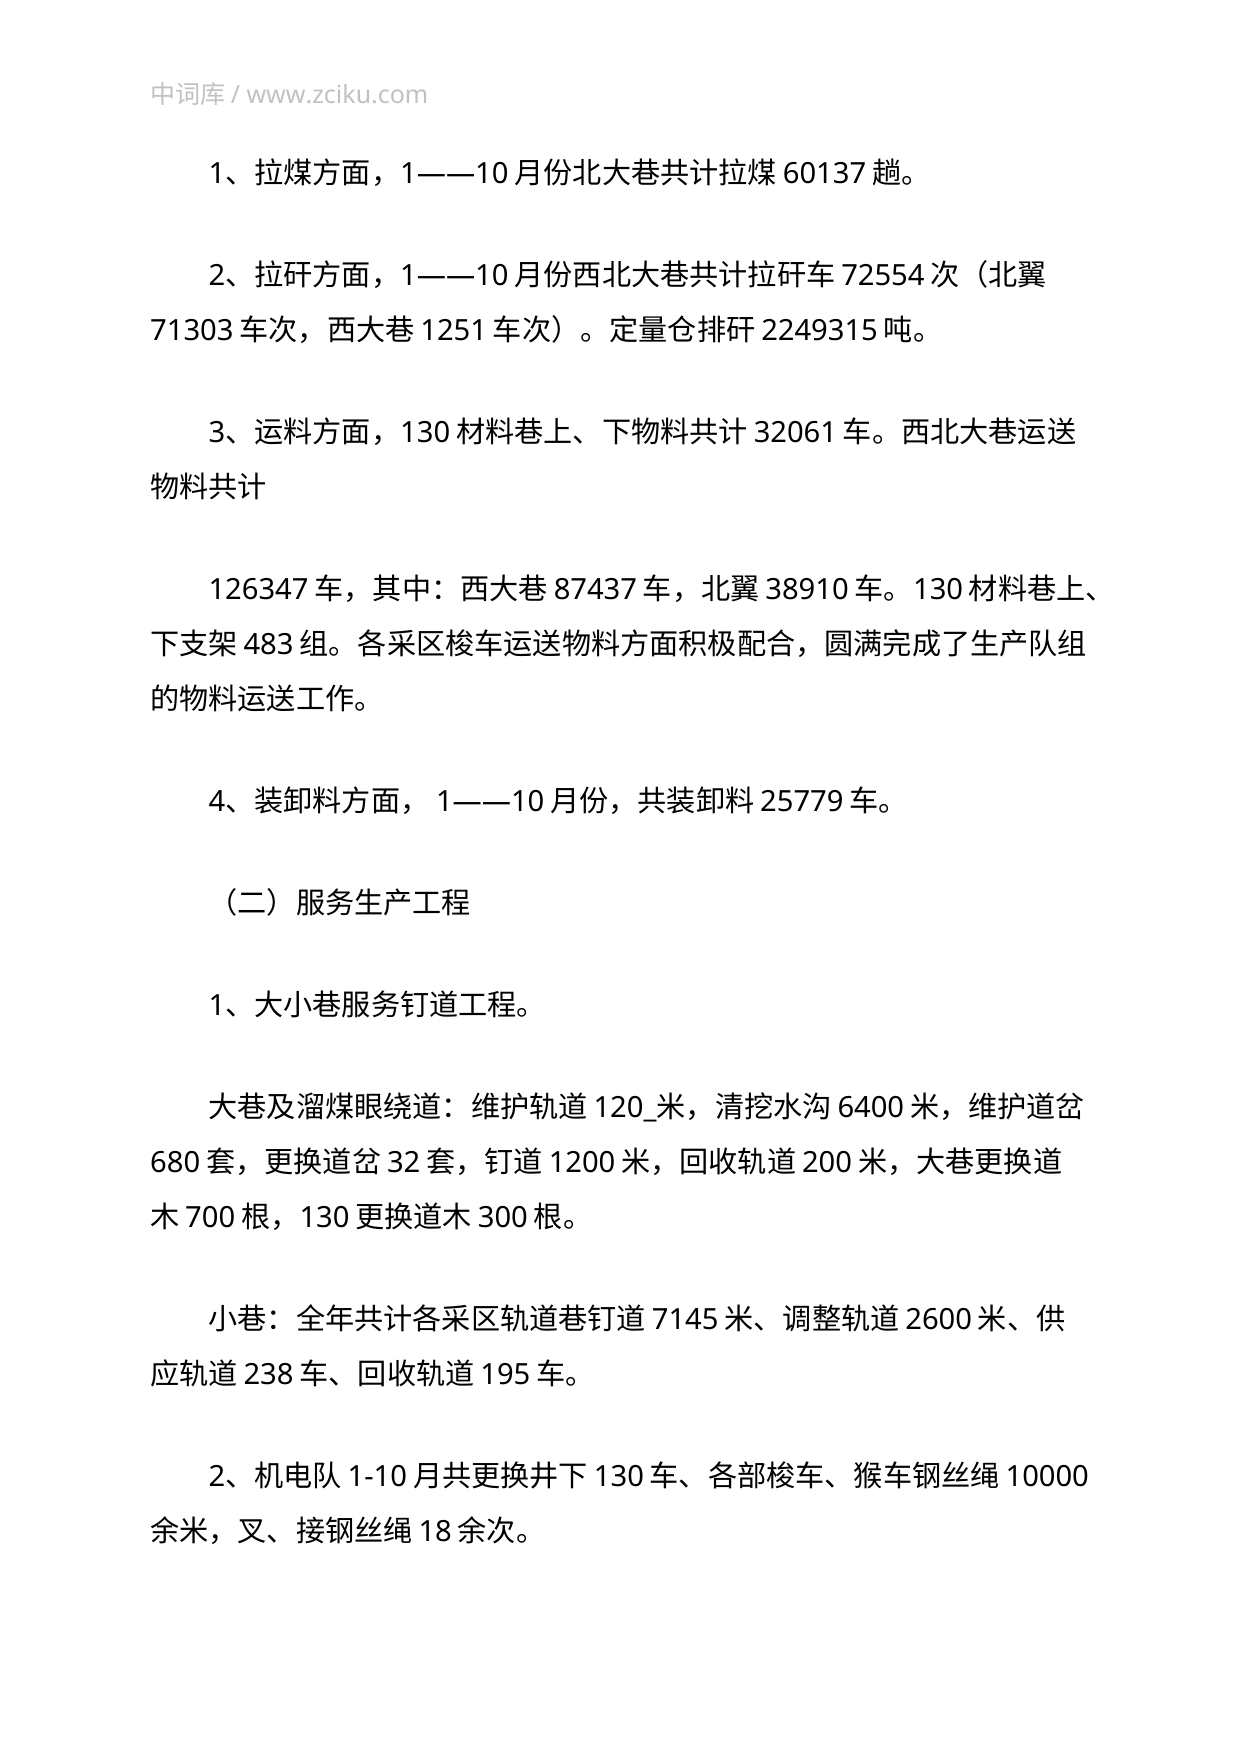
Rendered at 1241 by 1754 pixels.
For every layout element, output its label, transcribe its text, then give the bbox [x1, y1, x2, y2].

text （二）服务生产工程 [150, 879, 1090, 922]
text 小巷：全年共计各采区轨道巷钉道7145米、调整轨道2600米、供应轨道238车、回收轨道195车。 [150, 1295, 1090, 1393]
text 126347车，其中：西大巷87437车，北翼38910车。130材料巷上、下支架483组。各采区梭车运送物料方面积极配合，圆满完成了生产队组的物料运送工作。 [150, 566, 1090, 718]
text 1、大小巷服务钉道工程。 [150, 981, 1090, 1024]
text 2、拉矸方面，1——10月份西北大巷共计拉矸车72554次（北翼71303车次，西大巷1251车次）。定量仓排矸2249315吨。 [150, 252, 1090, 349]
text 4、装卸料方面， 1——10月份，共装卸料25779车。 [150, 777, 1090, 820]
text 3、运料方面，130材料巷上、下物料共计32061车。西北大巷运送物料共计 [150, 409, 1090, 506]
text 大巷及溜煤眼绕道：维护轨道120_米，清挖水沟6400米，维护道岔680套，更换道岔32套，钉道1200米，回收轨道200米，大巷更换道木700根，130更换道木300根。 [150, 1083, 1090, 1236]
text 1、拉煤方面，1——10月份北大巷共计拉煤60137趟。 [150, 150, 1090, 192]
text 2、机电队1-10月共更换井下130车、各部梭车、猴车钢丝绳10000余米，叉、接钢丝绳18余次。 [150, 1452, 1090, 1549]
